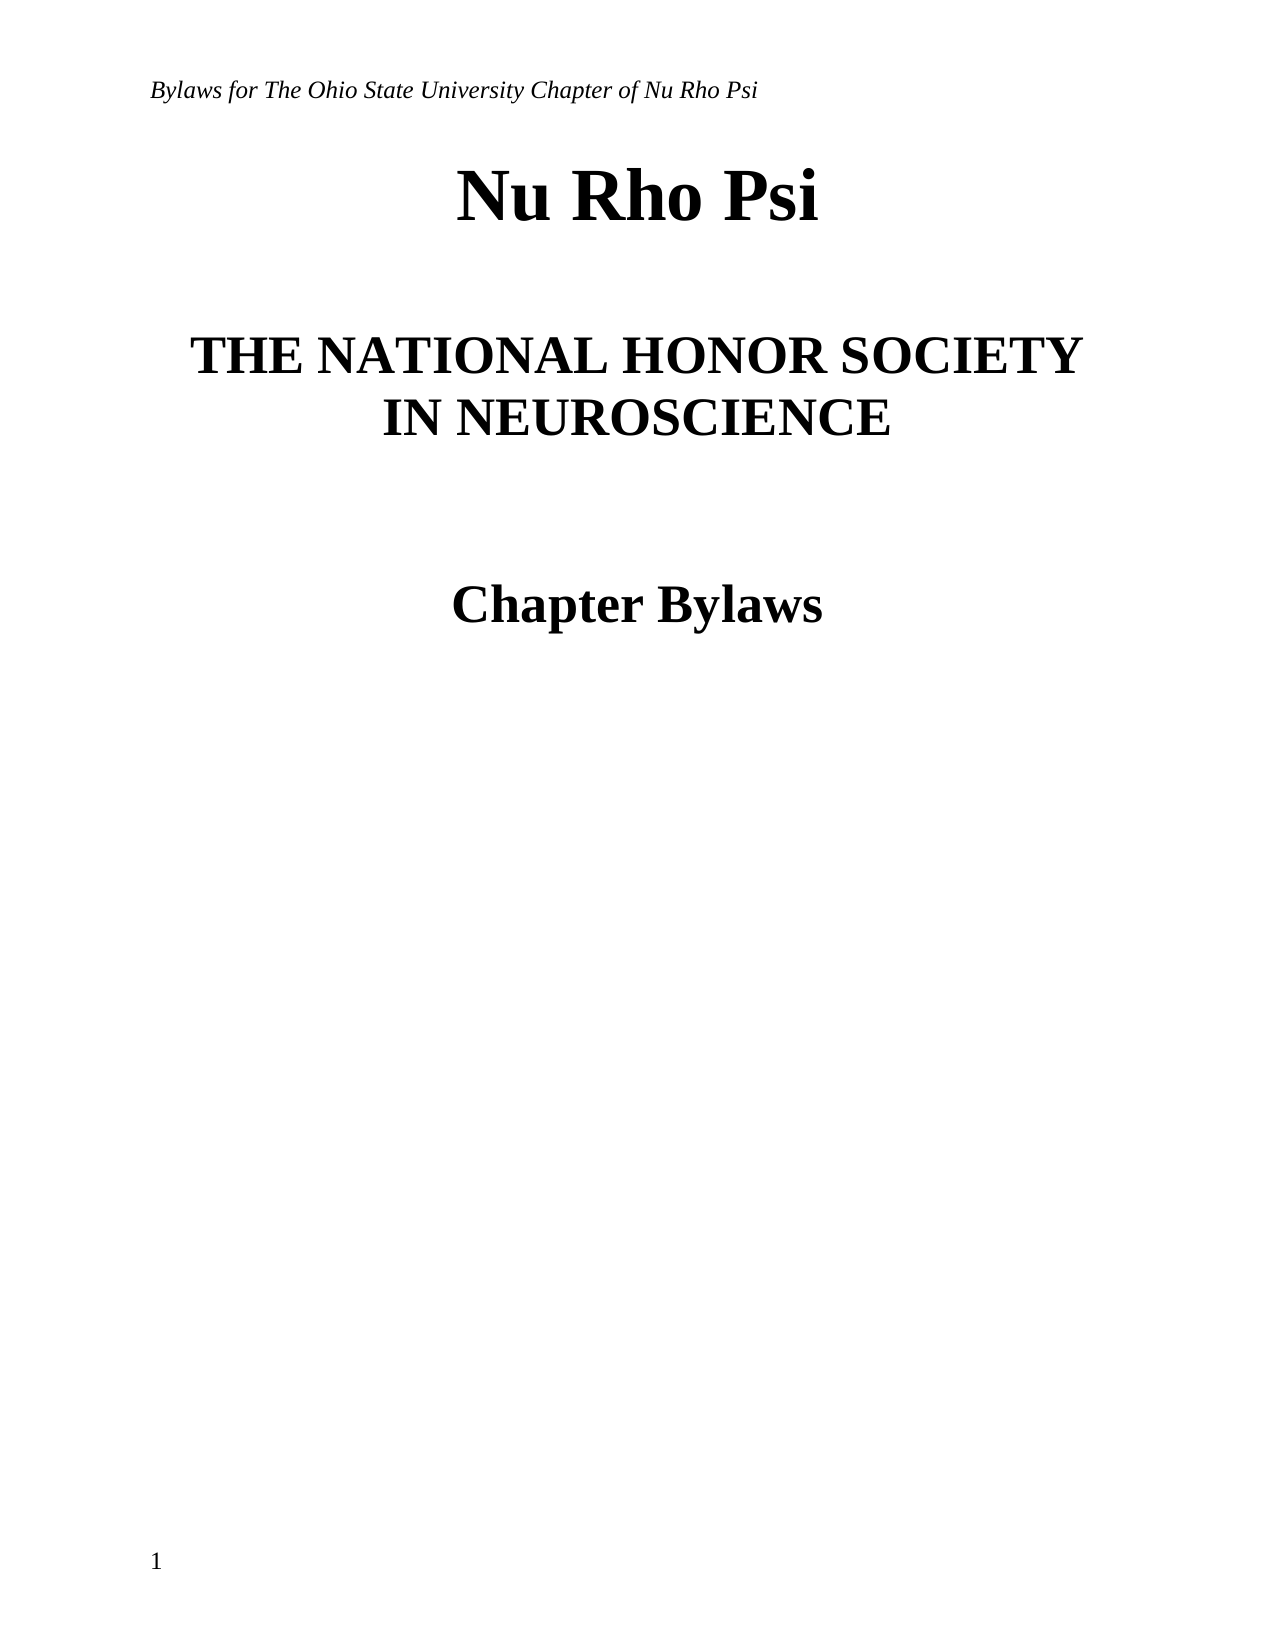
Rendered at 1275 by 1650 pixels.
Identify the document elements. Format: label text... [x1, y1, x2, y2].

text Nu Rho Psi [150, 150, 1125, 236]
text IN NEUROSCIENCE [150, 385, 1125, 447]
text THE NATIONAL HONOR SOCIETY [150, 322, 1125, 385]
text Chapter Bylaws [150, 572, 1125, 634]
